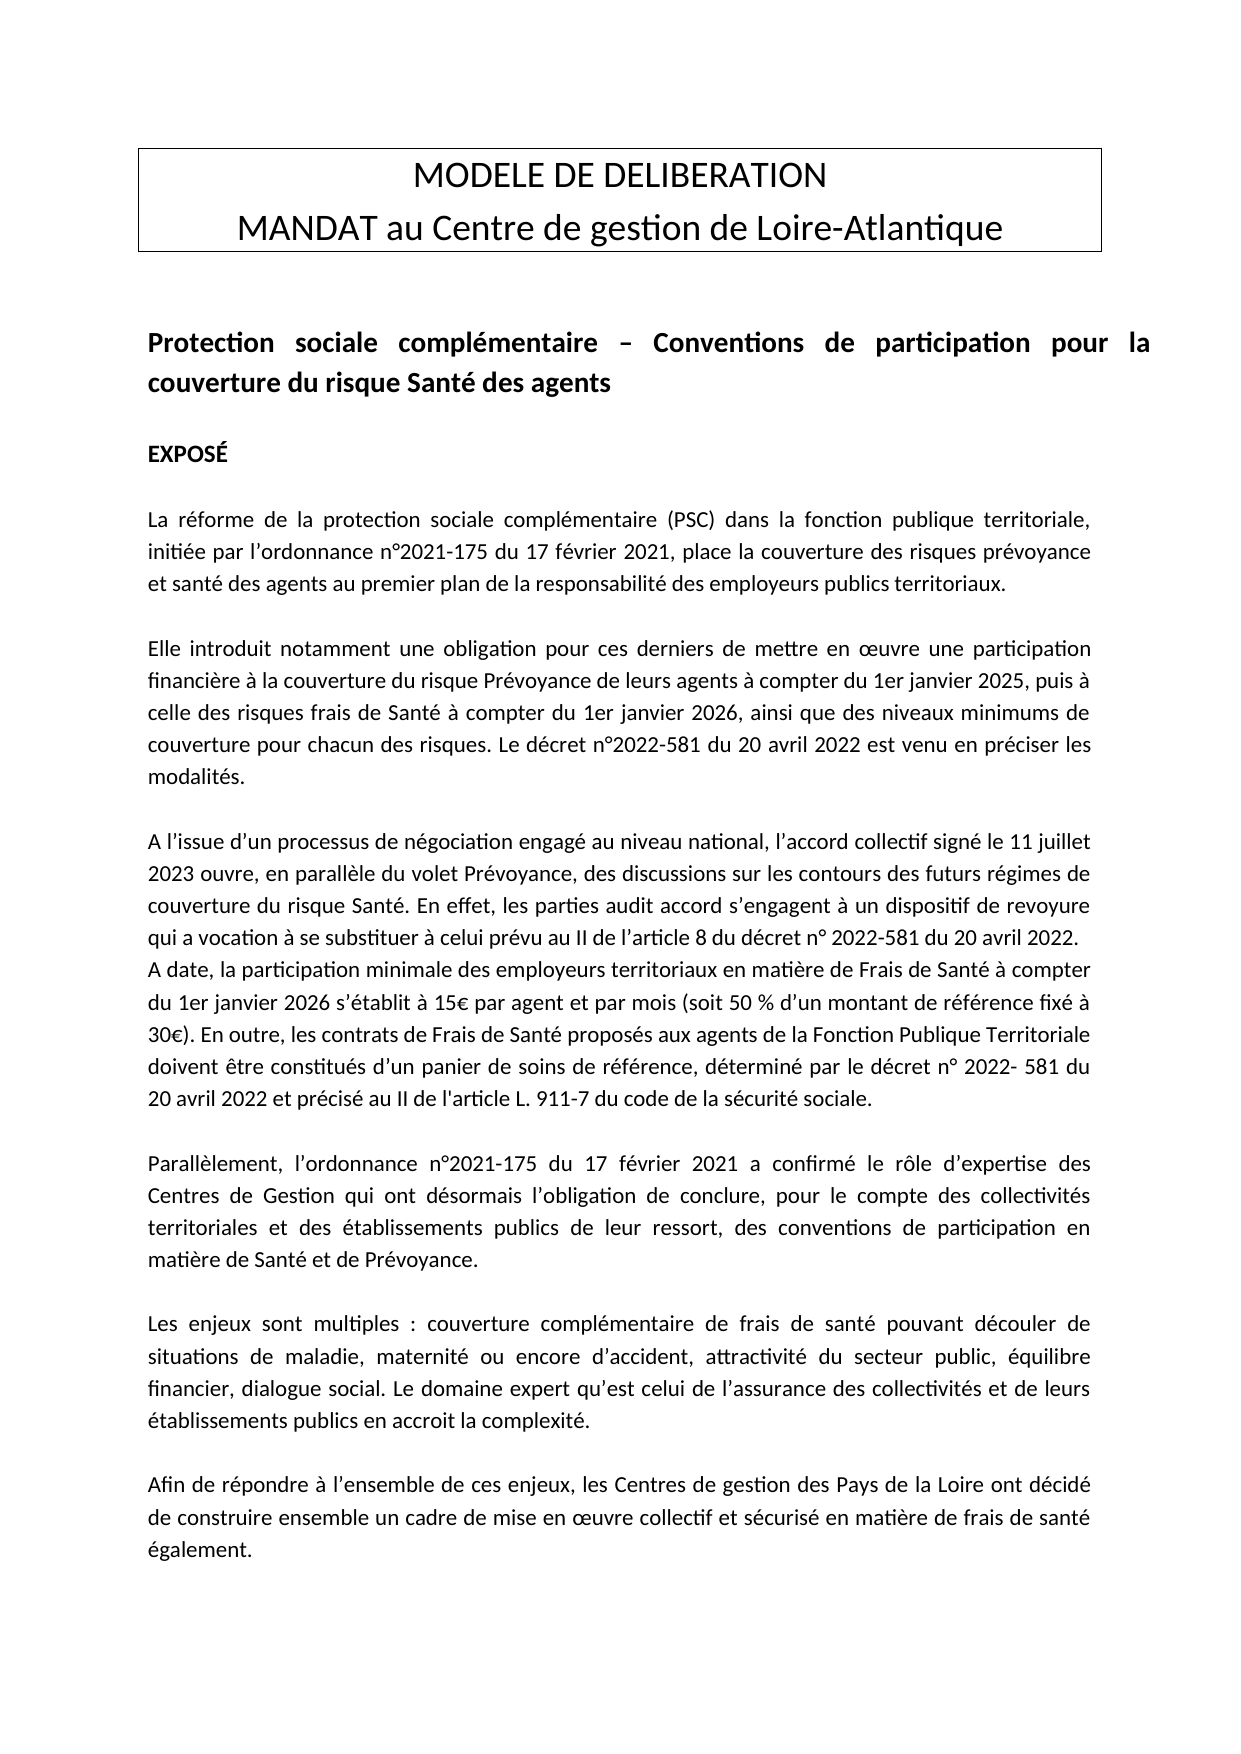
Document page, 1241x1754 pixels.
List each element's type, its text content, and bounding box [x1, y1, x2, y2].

text Les enjeux sont multiples : couverture complémentaire de frais de santé pouvant découler de situations de maladie, maternité ou encore d’accident, attractivité du secteur public, équilibre financier, dialogue social. Le domaine expert qu’est celui de l’assurance des collectivités et de leurs établissements publics en accroit la complexité. [148, 1309, 1093, 1434]
text MODELE DE DELIBERATION [139, 149, 1101, 197]
text EXPOSÉ [148, 438, 1093, 468]
text MANDAT au Centre de gestion de Loire-Atlantique [139, 200, 1101, 251]
text Elle introduit notamment une obligation pour ces derniers de mettre en œuvre une participation financière à la couverture du risque Prévoyance de leurs agents à compter du 1er janvier 2025, puis à celle des risques frais de Santé à compter du 1er janvier 2026, ainsi que des niveaux minimums de couverture pour chacun des risques. Le décret n°2022-581 du 20 avril 2022 est venu en préciser les modalités. [148, 634, 1093, 790]
text A date, la participation minimale des employeurs territoriaux en matière de Frais de Santé à compter du 1er janvier 2026 s’établit à 15€ par agent et par mois (soit 50 % d’un montant de référence fixé à 30€). En outre, les contrats de Frais de Santé proposés aux agents de la Fonction Publique Territoriale doivent être constitués d’un panier de soins de référence, déterminé par le décret n° 2022- 581 du 20 avril 2022 et précisé au II de l'article L. 911-7 du code de la sécurité sociale. [148, 956, 1093, 1112]
text Protection sociale complémentaire – Conventions de participation pour la couverture du risque Santé des agents [148, 324, 1152, 400]
text Parallèlement, l’ordonnance n°2021-175 du 17 février 2021 a confirmé le rôle d’expertise des Centres de Gestion qui ont désormais l’obligation de conclure, pour le compte des collectivités territoriales et des établissements publics de leur ressort, des conventions de participation en matière de Santé et de Prévoyance. [148, 1149, 1093, 1273]
text A l’issue d’un processus de négociation engagé au niveau national, l’accord collectif signé le 11 juillet 2023 ouvre, en parallèle du volet Prévoyance, des discussions sur les contours des futurs régimes de couverture du risque Santé. En effet, les parties audit accord s’engagent à un dispositif de revoyure qui a vocation à se substituer à celui prévu au II de l’article 8 du décret n° 2022-581 du 20 avril 2022. [148, 827, 1093, 951]
text Afin de répondre à l’ensemble de ces enjeux, les Centres de gestion des Pays de la Loire ont décidé de construire ensemble un cadre de mise en œuvre collectif et sécurisé en matière de frais de santé également. [148, 1471, 1093, 1563]
text La réforme de la protection sociale complémentaire (PSC) dans la fonction publique territoriale, initiée par l’ordonnance n°2021-175 du 17 février 2021, place la couverture des risques prévoyance et santé des agents au premier plan de la responsabilité des employeurs publics territoriaux. [148, 505, 1093, 597]
